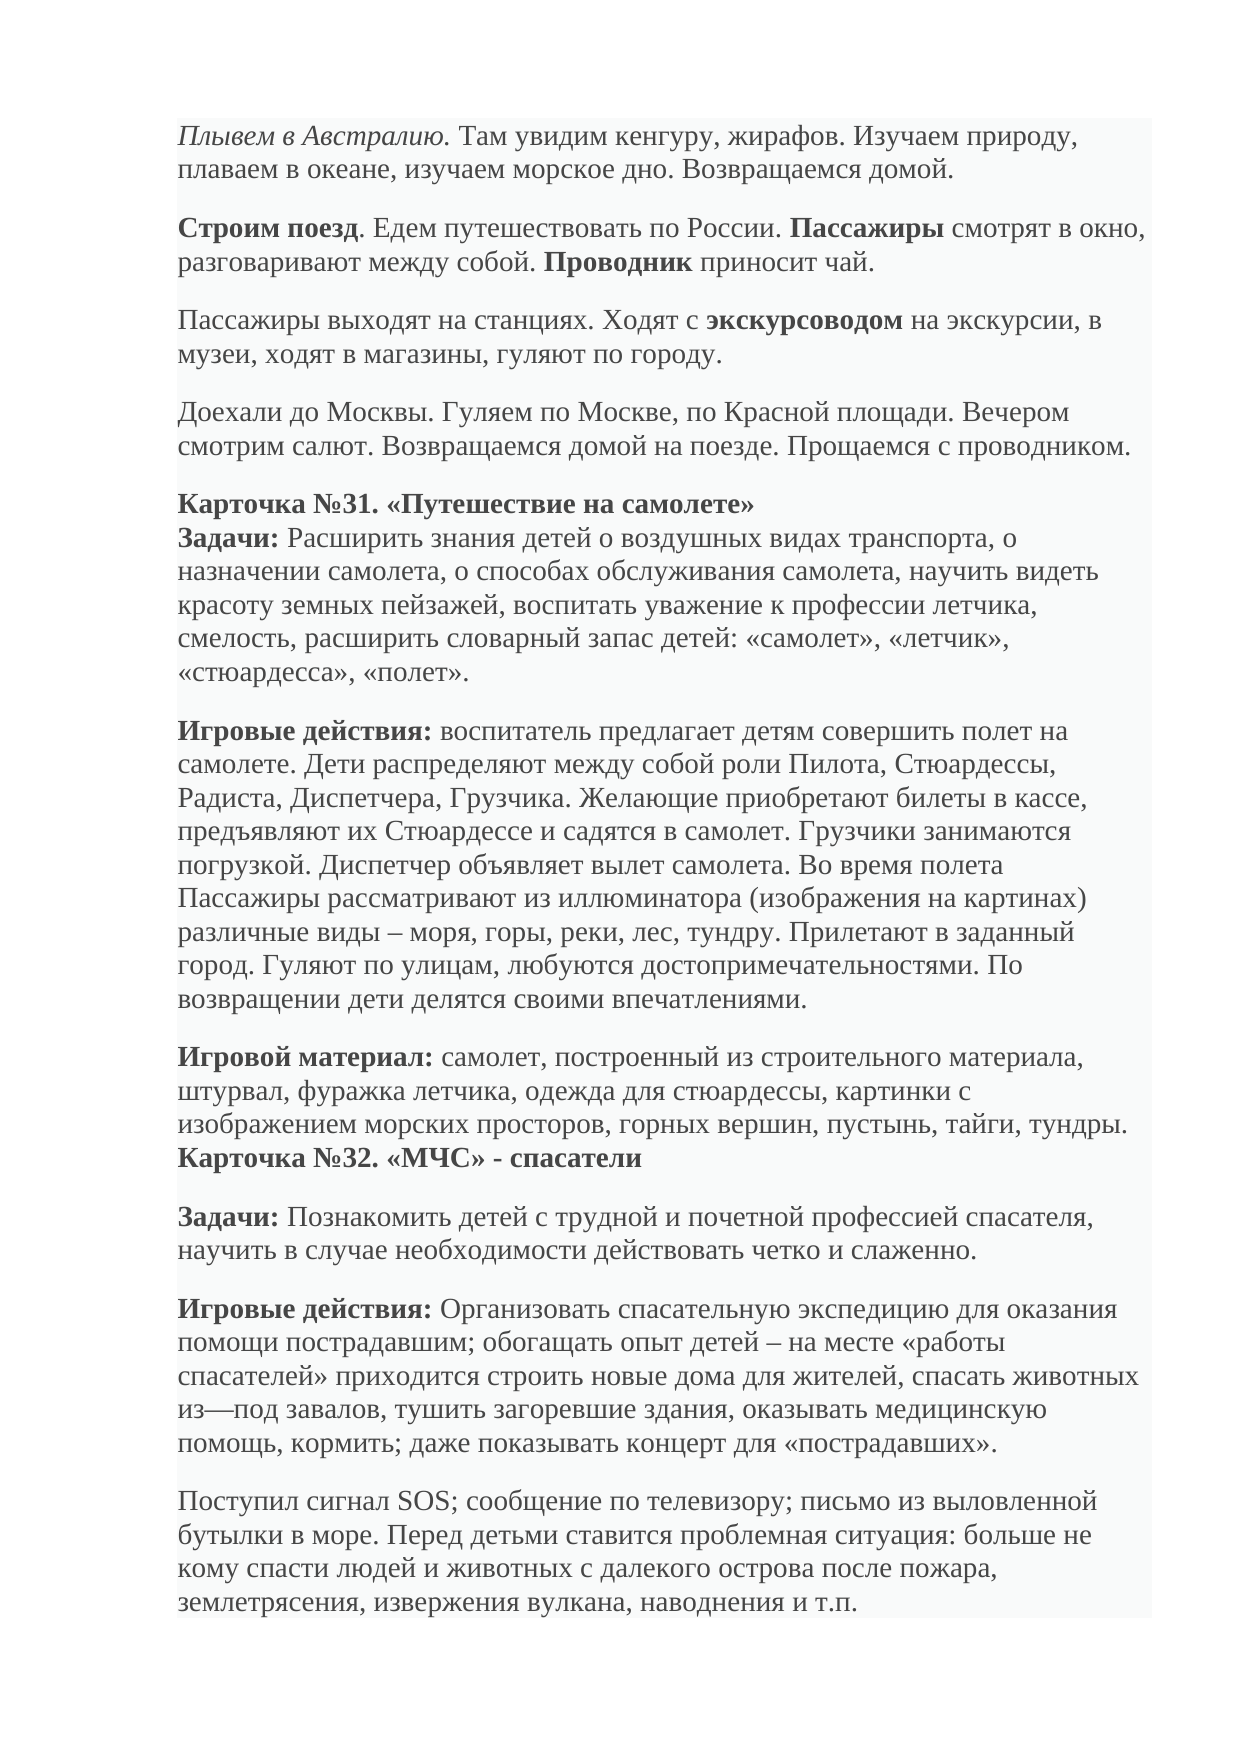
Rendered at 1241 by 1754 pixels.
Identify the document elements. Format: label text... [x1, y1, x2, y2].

text Поступил сигнал SOS; сообщение по телевизору; письмо из выловленной бутылки в море. Перед детьми ставится проблемная ситуация: больше не кому спасти людей и животных с далекого острова после пожара, землетрясения, извержения вулкана, наводнения и т.п. [177, 1483, 1152, 1618]
text Плывем в Австралию. Там увидим кенгуру, жирафов. Изучаем природу, плаваем в океане, изучаем морское дно. Возвращаемся домой. [177, 118, 1152, 185]
text Карточка №31. «Путешествие на самолете» Задачи: Расширить знания детей о воздушных видах транспорта, о назначении самолета, о способах обслуживания самолета, научить видеть красоту земных пейзажей, воспитать уважение к профессии летчика, смелость, расширить словарный запас детей: «самолет», «летчик», «стюардесса», «полет». [177, 486, 1152, 688]
text Карточка №32. «МЧС» - спасатели [177, 1140, 1152, 1174]
text Строим поезд. Едем путешествовать по России. Пассажиры смотрят в окно, разговаривают между собой. Проводник приносит чай. [177, 210, 1152, 277]
text Игровой материал: самолет, построенный из строительного материала, штурвал, фуражка летчика, одежда для стюардессы, картинки с изображением морских просторов, горных вершин, пустынь, тайги, тундры. [177, 1039, 1152, 1140]
text Пассажиры выходят на станциях. Ходят с экскурсоводом на экскурсии, в музеи, ходят в магазины, гуляют по городу. [177, 302, 1152, 369]
text Задачи: Познакомить детей с трудной и почетной профессией спасателя, научить в случае необходимости действовать четко и слаженно. [177, 1199, 1152, 1266]
text Игровые действия: воспитатель предлагает детям совершить полет на самолете. Дети распределяют между собой роли Пилота, Стюардессы, Радиста, Диспетчера, Грузчика. Желающие приобретают билеты в кассе, предъявляют их Стюардессе и садятся в самолет. Грузчики занимаются погрузкой. Диспетчер объявляет вылет самолета. Во время полета Пассажиры рассматривают из иллюминатора (изображения на картинах) различные виды – моря, горы, реки, лес, тундру. Прилетают в заданный город. Гуляют по улицам, любуются достопримечательностями. По возвращении дети делятся своими впечатлениями. [177, 713, 1152, 1014]
text Доехали до Москвы. Гуляем по Москве, по Красной площади. Вечером смотрим салют. Возвращаемся домой на поезде. Прощаемся с проводником. [177, 394, 1152, 461]
text Игровые действия: Организовать спасательную экспедицию для оказания помощи пострадавшим; обогащать опыт детей – на месте «работы спасателей» приходится строить новые дома для жителей, спасать животных из—под завалов, тушить загоревшие здания, оказывать медицинскую помощь, кормить; даже показывать концерт для «пострадавших». [177, 1291, 1152, 1458]
